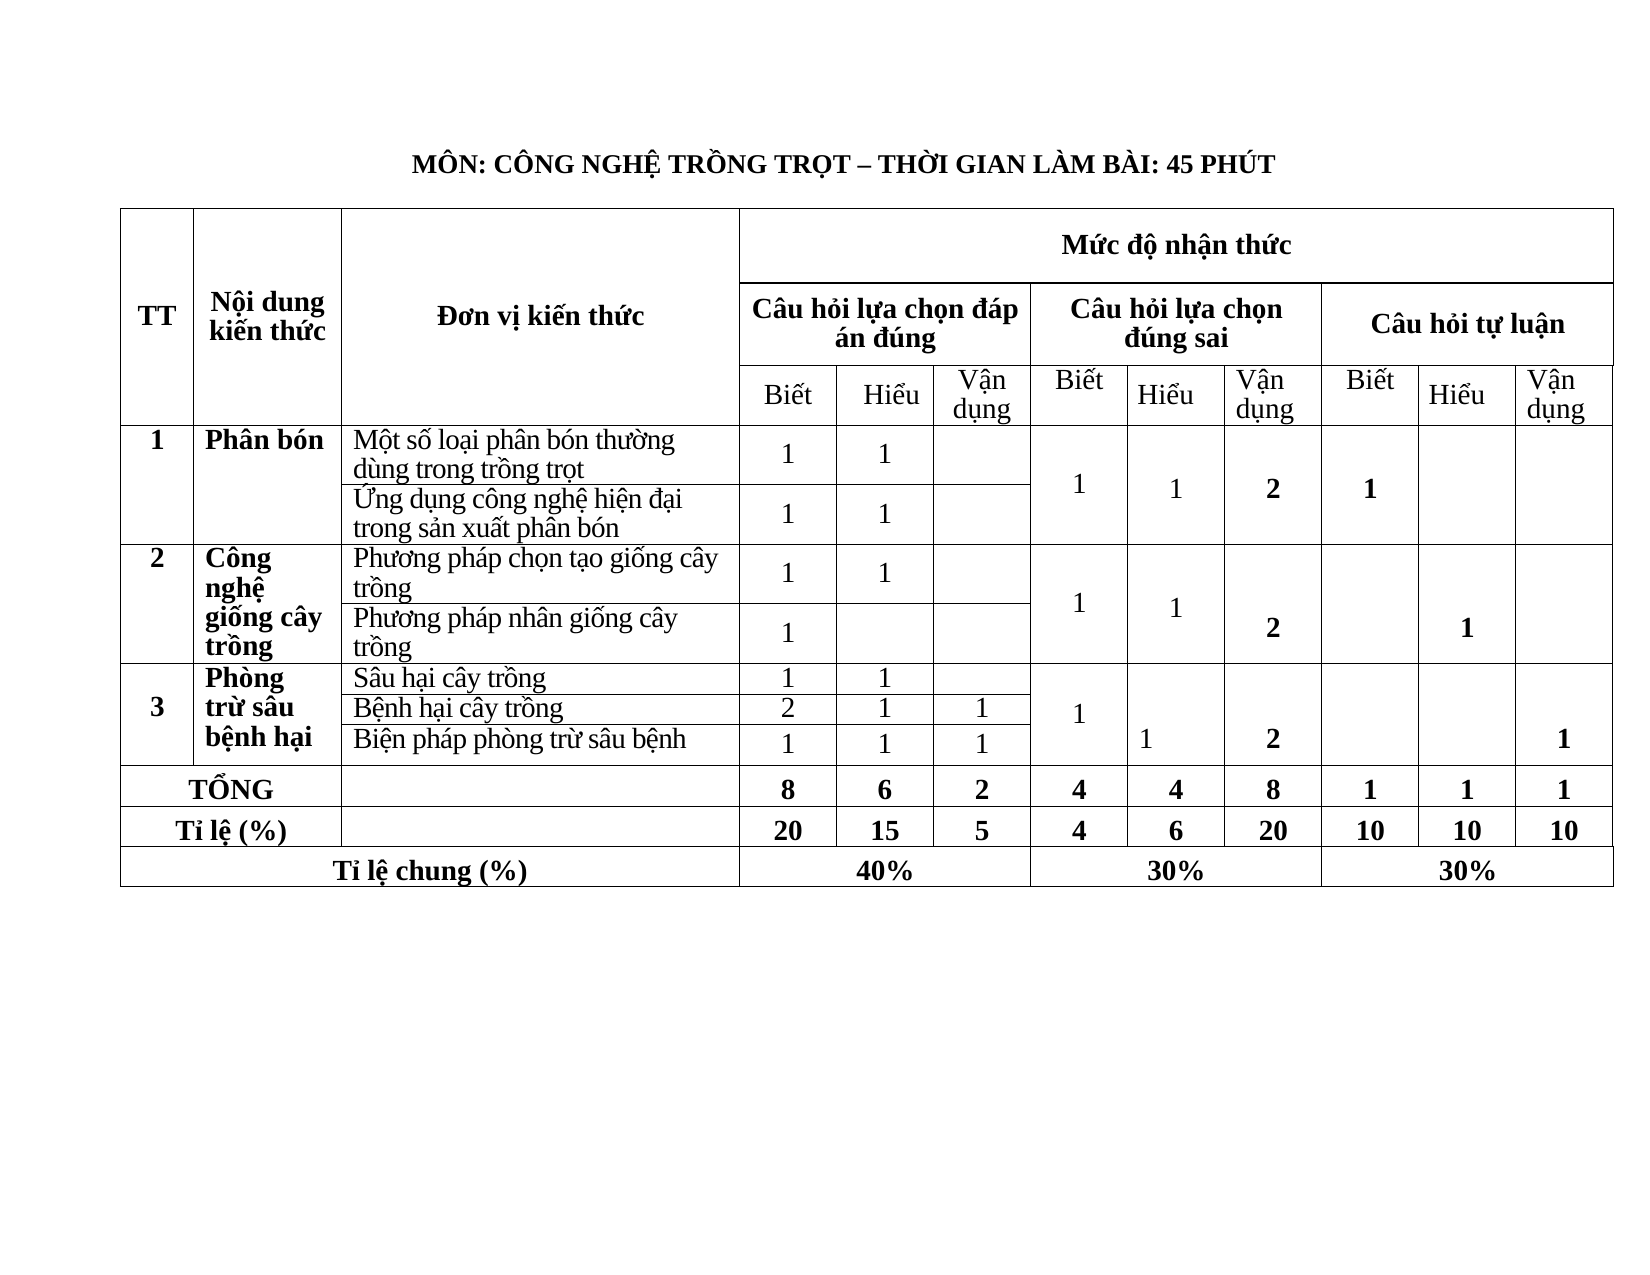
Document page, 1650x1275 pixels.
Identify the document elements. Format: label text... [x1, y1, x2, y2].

table_cell Biện pháp phòng trừ sâu bệnh [342, 725, 739, 765]
table_cell Phòng trừ sâu bệnh hại [194, 664, 341, 765]
table_cell Câu hỏi lựa chọn đúng sai [1031, 284, 1321, 365]
table_cell 1 [1031, 426, 1127, 543]
table_cell 1 [1128, 664, 1224, 765]
table_cell [342, 766, 739, 806]
table_cell 4 [1031, 807, 1127, 846]
table_cell 20 [740, 807, 836, 846]
table_cell Sâu hại cây trồng [342, 664, 739, 693]
table_cell Hiểu [837, 366, 933, 425]
table_cell Tỉ lệ (%) [121, 807, 341, 846]
table_cell 2 [740, 695, 836, 724]
table_cell 1 [1419, 545, 1515, 663]
table_cell 1 [837, 664, 933, 693]
table_cell 1 [121, 426, 193, 543]
table_cell [1516, 545, 1612, 663]
table_cell 20 [1225, 807, 1321, 846]
table_cell Bệnh hại cây trồng [342, 695, 739, 724]
table_cell 8 [1225, 766, 1321, 806]
table_cell 1 [934, 725, 1030, 765]
table_cell [934, 604, 1030, 663]
table_cell 1 [1322, 766, 1418, 806]
table_cell 1 [837, 725, 933, 765]
table_cell Câu hỏi lựa chọn đáp án đúng [740, 284, 1030, 365]
table_header Nội dung kiến thức [194, 209, 341, 425]
table_cell Công nghệ giống cây trồng [194, 545, 341, 663]
table_cell 2 [1225, 426, 1321, 543]
table_cell [1419, 426, 1515, 543]
table_cell [837, 604, 933, 663]
table_cell 10 [1419, 807, 1515, 846]
table_cell 1 [837, 545, 933, 603]
table_cell 1 [837, 485, 933, 543]
table_cell Vận dụng [934, 366, 1030, 425]
table_cell 1 [740, 725, 836, 765]
table_cell 2 [1225, 664, 1321, 765]
table_cell 2 [1225, 545, 1321, 663]
table_cell Ứng dụng công nghệ hiện đại trong sản xuất phân bón [342, 485, 739, 543]
list MÔN: CÔNG NGHỆ TRỒNG TRỌT – THỜI GIAN LÀM BÀI: 45 PHÚT [187, 150, 1500, 179]
table_cell 1 [837, 426, 933, 484]
table_cell Tỉ lệ chung (%) [121, 847, 739, 886]
table_cell [934, 426, 1030, 484]
table_cell Vận dụng [1225, 366, 1321, 425]
table_cell 40% [740, 847, 1030, 886]
table_cell Biết [740, 366, 836, 425]
table_header Mức độ nhận thức [740, 209, 1613, 282]
table_cell 1 [1419, 766, 1515, 806]
table_cell 1 [1322, 426, 1418, 543]
table_cell 1 [1031, 545, 1127, 663]
table_cell 1 [1031, 664, 1127, 765]
table_cell Phương pháp nhân giống cây trồng [342, 604, 739, 663]
table_cell 8 [740, 766, 836, 806]
table_cell Hiểu [1419, 366, 1515, 425]
table_cell [342, 807, 739, 846]
table_cell Một số loại phân bón thường dùng trong trồng trọt [342, 426, 739, 484]
table_cell [1516, 426, 1612, 543]
table_cell 5 [934, 807, 1030, 846]
table_header Đơn vị kiến thức [342, 209, 739, 425]
table_cell TỔNG [121, 766, 341, 806]
table_cell 1 [740, 664, 836, 693]
table_cell 1 [740, 604, 836, 663]
table_cell 2 [934, 766, 1030, 806]
table_cell Hiểu [1128, 366, 1224, 425]
table_cell Biết [1031, 366, 1127, 425]
table_cell 1 [1128, 426, 1224, 543]
table_cell 30% [1322, 847, 1613, 886]
table_cell [1419, 664, 1515, 765]
table_cell 30% [1031, 847, 1321, 886]
table_cell 1 [740, 426, 836, 484]
table_cell 1 [740, 545, 836, 603]
table_cell 1 [1516, 766, 1612, 806]
table_cell [1322, 664, 1418, 765]
table_cell 10 [1322, 807, 1418, 846]
table_cell 6 [1128, 807, 1224, 846]
table_cell Phân bón [194, 426, 341, 543]
table_cell 2 [121, 545, 193, 663]
table_cell [934, 485, 1030, 543]
table_cell 1 [837, 695, 933, 724]
table_cell Biết [1322, 366, 1418, 425]
table_cell [934, 664, 1030, 693]
table_cell 1 [740, 485, 836, 543]
table_cell 15 [837, 807, 933, 846]
table_cell 1 [934, 695, 1030, 724]
table_cell Vận dụng [1516, 366, 1612, 425]
table_cell 4 [1128, 766, 1224, 806]
table_cell [934, 545, 1030, 603]
table_cell 10 [1516, 807, 1612, 846]
table_cell [1322, 545, 1418, 663]
table_cell Câu hỏi tự luận [1322, 284, 1613, 365]
table_cell Phương pháp chọn tạo giống cây trồng [342, 545, 739, 603]
table_cell 4 [1031, 766, 1127, 806]
table_cell 6 [837, 766, 933, 806]
table_cell 1 [1128, 545, 1224, 663]
table_cell 3 [121, 664, 193, 765]
table_header TT [121, 209, 193, 425]
table_cell 1 [1516, 664, 1612, 765]
